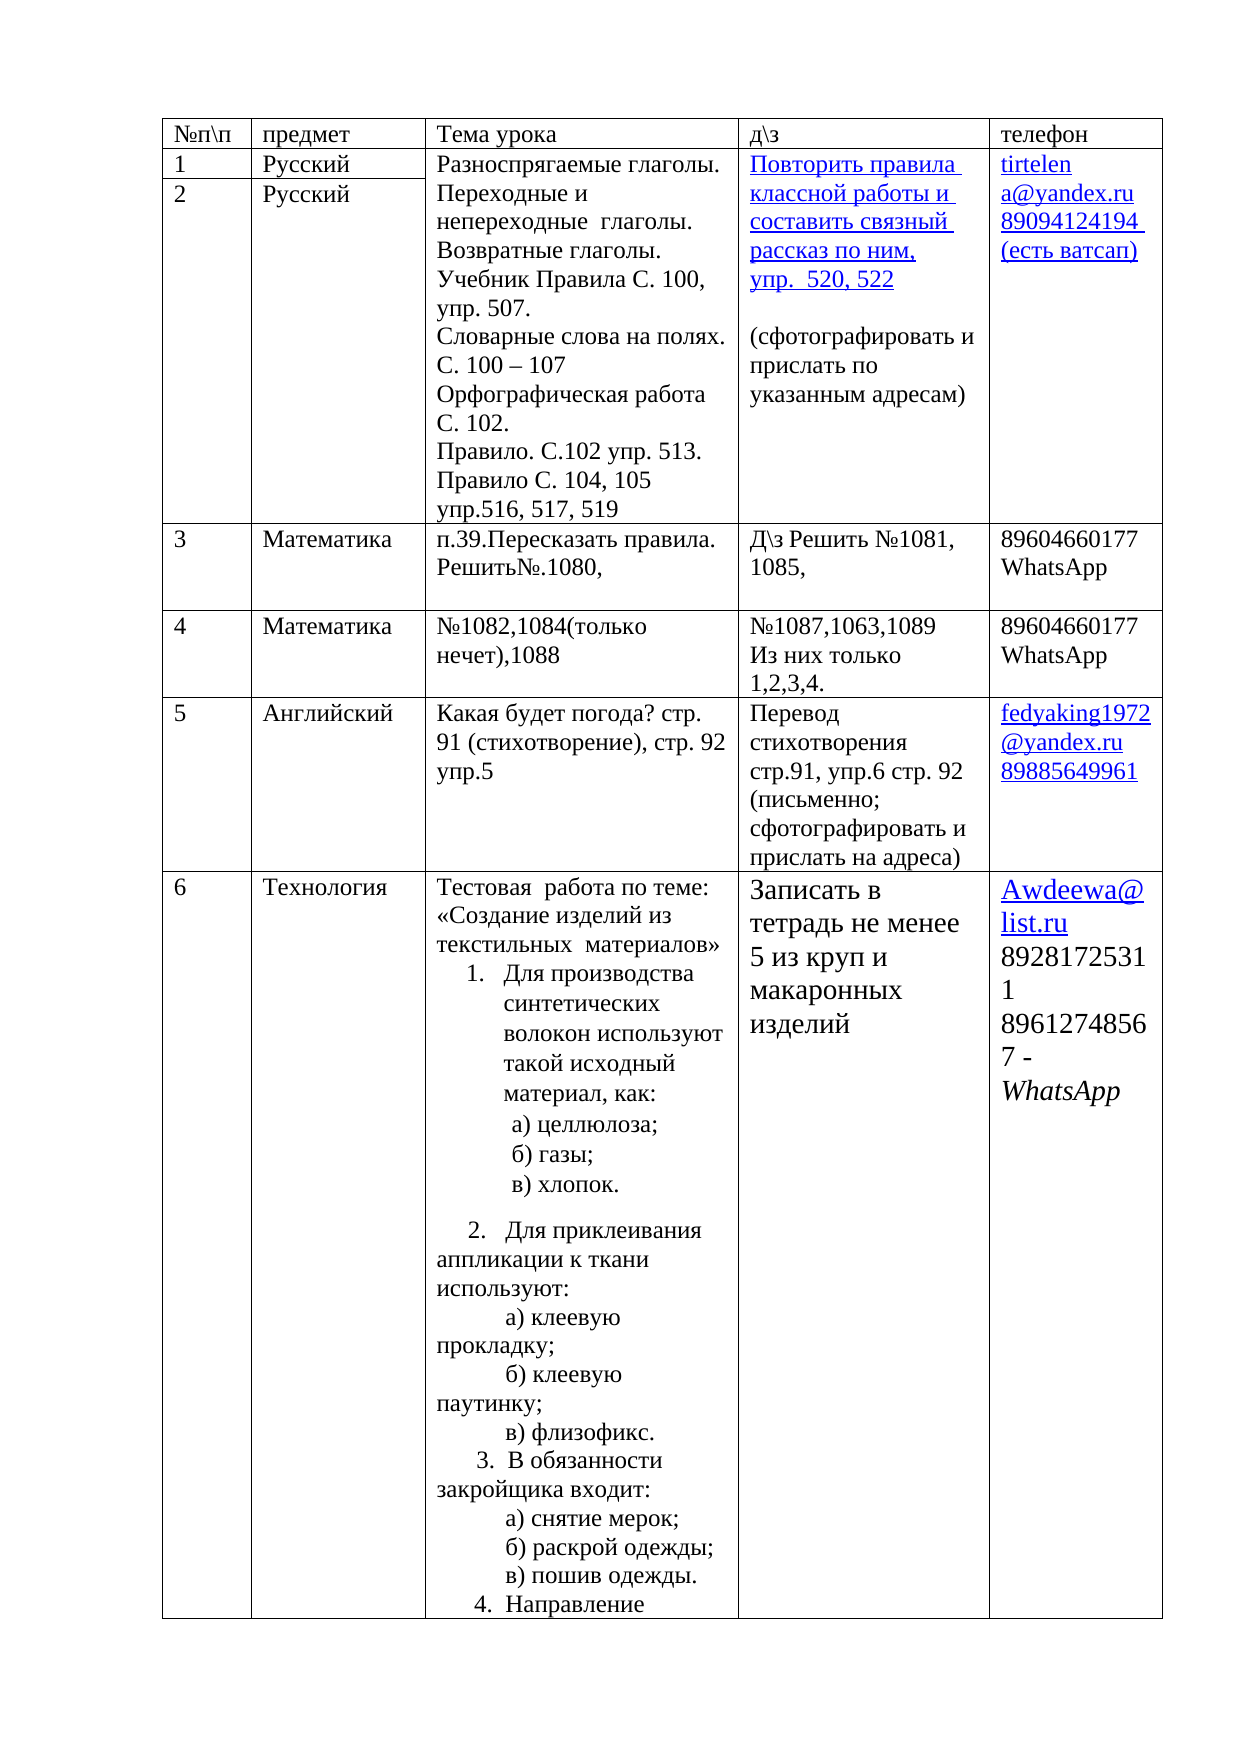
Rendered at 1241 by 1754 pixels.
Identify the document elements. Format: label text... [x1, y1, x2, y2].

table_cell №1087,1063,1089 Из них только 1,2,3,4. [739, 611, 989, 697]
table_cell Технология [252, 872, 425, 1618]
table_cell Повторить правила классной работы и составить связный рассказ по ним, упр. 520, 522 (сфотографировать и прислать по указанным адресам) [739, 149, 989, 523]
table_cell Перевод стихотворения стр.91, упр.6 стр. 92 (письменно; сфотографировать и прислать на адреса) [739, 698, 989, 871]
table_header д\з [739, 119, 989, 148]
table_cell Русский [252, 149, 425, 178]
table_cell 6 [163, 872, 251, 1618]
table_cell Математика [252, 524, 425, 610]
table_cell 2 [163, 179, 251, 523]
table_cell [426, 872, 738, 1618]
table_header Тема урока [426, 119, 738, 148]
table_cell Какая будет погода? стр. 91 (стихотворение), стр. 92 упр.5 [426, 698, 738, 871]
table_cell 5 [163, 698, 251, 871]
table_cell Разноспрягаемые глаголы. Переходные и непереходные глаголы. Возвратные глаголы. Учебник Правила С. 100, упр. 507. Словарные слова на полях. С. 100 – 107 Орфографическая работа С. 102. Правило. С.102 упр. 513. Правило С. 104, 105 упр.516, 517, 519 [426, 149, 738, 523]
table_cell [739, 872, 989, 1618]
table_cell tirtelena@yandex.ru 89094124194 (есть ватсап) [990, 149, 1162, 523]
table_header №п\п [163, 119, 251, 148]
table_header телефон [990, 119, 1162, 148]
table_cell №1082,1084(только нечет),1088 [426, 611, 738, 697]
table_header предмет [252, 119, 425, 148]
table_cell Д\з Решить №1081, 1085, [739, 524, 989, 610]
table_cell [990, 872, 1162, 1618]
table_cell п.39.Пересказать правила. Решить№.1080, [426, 524, 738, 610]
table_cell Английский [252, 698, 425, 871]
table_cell fedyaking1972@yandex.ru 89885649961 [990, 698, 1162, 871]
table_cell 3 [163, 524, 251, 610]
table_cell 1 [163, 149, 251, 178]
table_cell 89604660177 WhatsApp [990, 611, 1162, 697]
table_cell 4 [163, 611, 251, 697]
table_cell 89604660177 WhatsApp [990, 524, 1162, 610]
table_cell Русский [252, 179, 425, 523]
table_cell Математика [252, 611, 425, 697]
